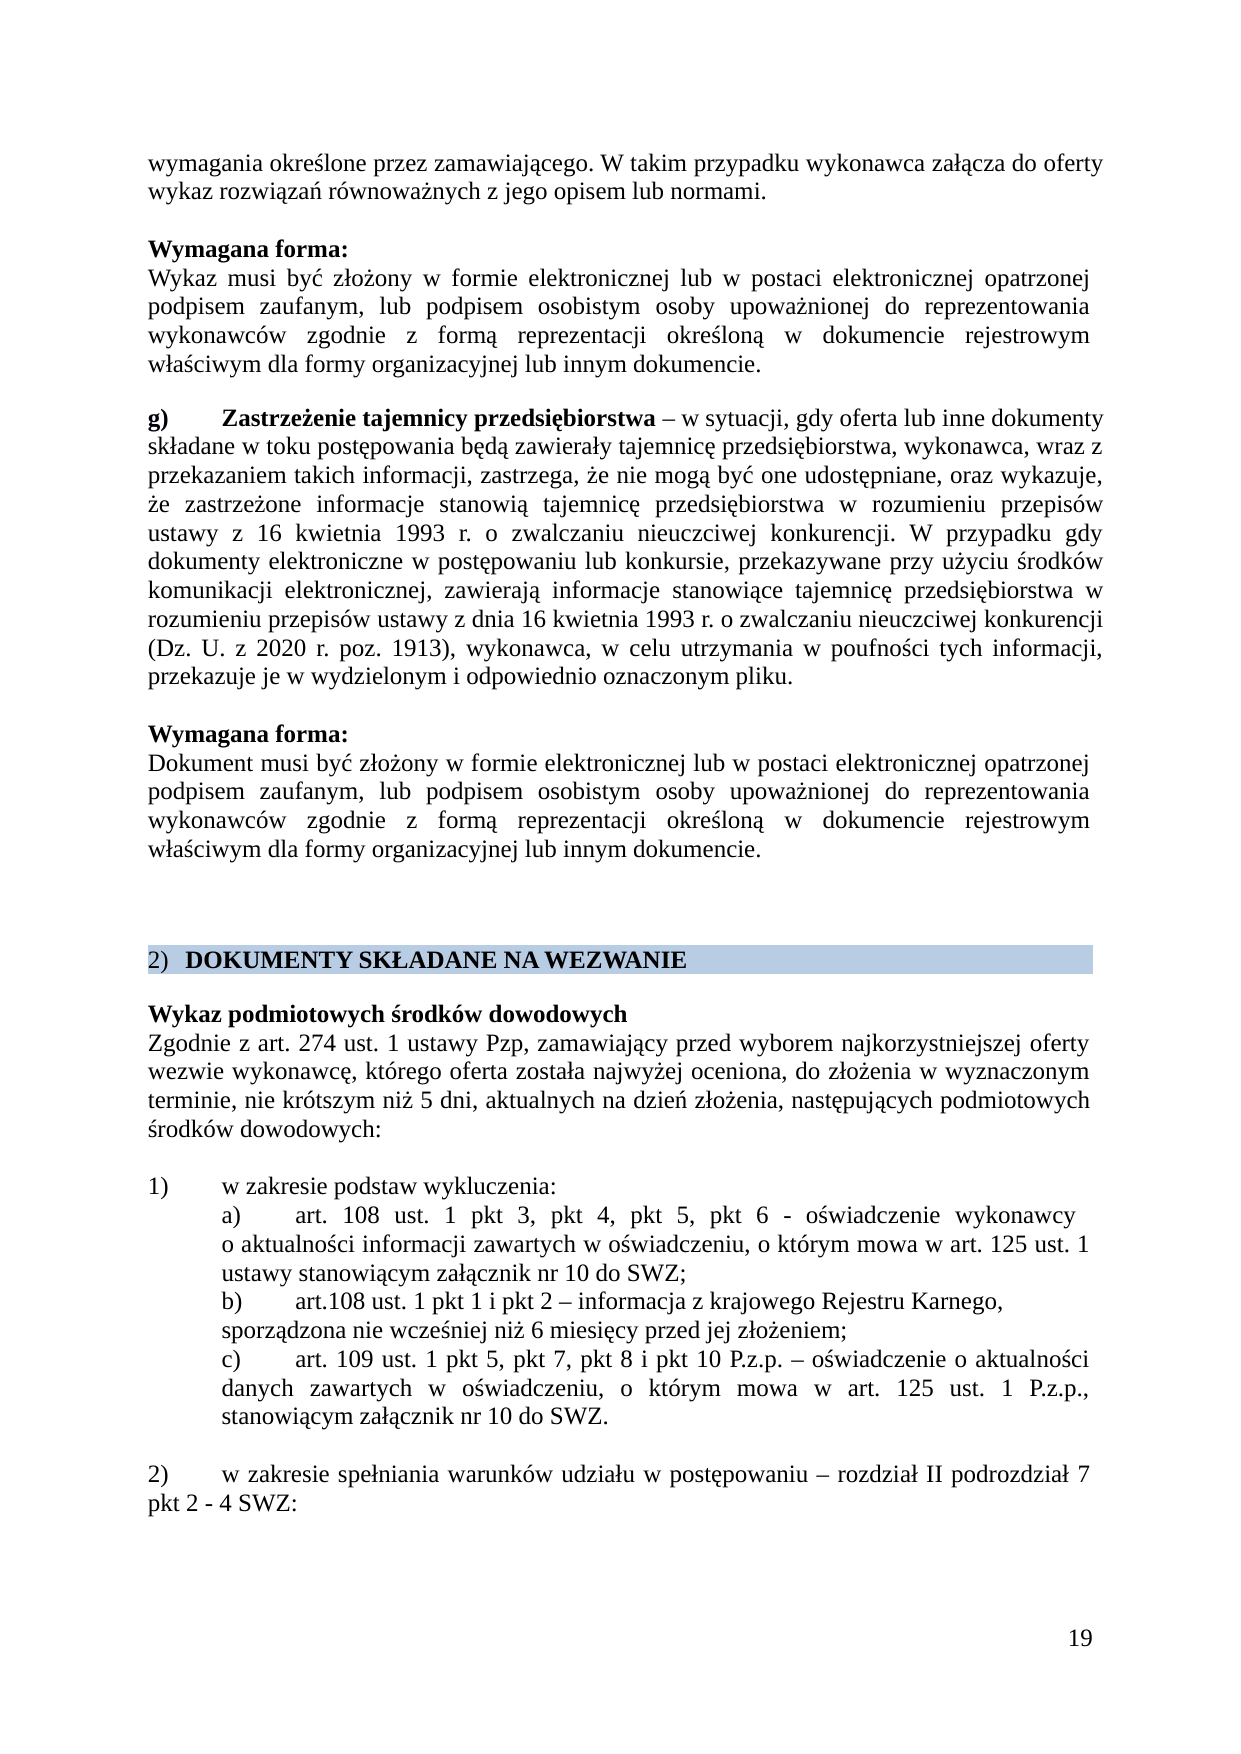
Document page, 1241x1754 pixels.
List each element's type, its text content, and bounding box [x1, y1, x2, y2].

text sporządzona nie wcześniej niż 6 miesięcy przed jej złożeniem; [221, 1315, 1091, 1344]
text Wymagana forma: [148, 719, 1091, 748]
list w zakresie spełniania warunków udziału w postępowaniu – rozdział II podrozdział 7 pkt 2 - 4 SWZ: [148, 1459, 1091, 1516]
text Wykaz podmiotowych środków dowodowych [148, 999, 1093, 1028]
text Zgodnie z art. 274 ust. 1 ustawy Pzp, zamawiający przed wyborem najkorzystniejszej oferty wezwie wykonawcę, którego oferta została najwyżej oceniona, do złożenia w wyznaczonym terminie, nie krótszym niż 5 dni, aktualnych na dzień złożenia, następujących podmiotowych środków dowodowych: [148, 1028, 1091, 1143]
text Wymagana forma: [148, 234, 1091, 263]
text Dokument musi być złożony w formie elektronicznej lub w postaci elektronicznej opatrzonej podpisem zaufanym, lub podpisem osobistym osoby upoważnionej do reprezentowania wykonawców zgodnie z formą reprezentacji określoną w dokumencie rejestrowym właściwym dla formy organizacyjnej lub innym dokumencie. [148, 748, 1091, 863]
text Wykaz musi być złożony w formie elektronicznej lub w postaci elektronicznej opatrzonej podpisem zaufanym, lub podpisem osobistym osoby upoważnionej do reprezentowania wykonawców zgodnie z formą reprezentacji określoną w dokumencie rejestrowym właściwym dla formy organizacyjnej lub innym dokumencie. [148, 263, 1091, 378]
list w zakresie podstaw wykluczenia: [148, 1171, 1091, 1200]
list art.108 ust. 1 pkt 1 i pkt 2 – informacja z krajowego Rejestru Karnego, [221, 1286, 1091, 1315]
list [148, 148, 1104, 205]
list art. 108 ust. 1 pkt 3, pkt 4, pkt 5, pkt 6 - oświadczenie wykonawcy o aktualności informacji zawartych w oświadczeniu, o którym mowa w art. 125 ust. 1 ustawy stanowiącym załącznik nr 10 do SWZ; [221, 1200, 1091, 1286]
list Zastrzeżenie tajemnicy przedsiębiorstwa – w sytuacji, gdy oferta lub inne dokumenty składane w toku postępowania będą zawierały tajemnicę przedsiębiorstwa, wykonawca, wraz z przekazaniem takich informacji, zastrzega, że nie mogą być one udostępniane, oraz wykazuje, że zastrzeżone informacje stanowią tajemnicę przedsiębiorstwa w rozumieniu przepisów ustawy z 16 kwietnia 1993 r. o zwalczaniu nieuczciwej konkurencji. W przypadku gdy dokumenty elektroniczne w postępowaniu lub konkursie, przekazywane przy użyciu środków komunikacji elektronicznej, zawierają informacje stanowiące tajemnicę przedsiębiorstwa w rozumieniu przepisów ustawy z dnia 16 kwietnia 1993 r. o zwalczaniu nieuczciwej konkurencji (Dz. U. z 2020 r. poz. 1913), wykonawca, w celu utrzymania w poufności tych informacji, przekazuje je w wydzielonym i odpowiednio oznaczonym pliku. [148, 403, 1104, 690]
list art. 109 ust. 1 pkt 5, pkt 7, pkt 8 i pkt 10 P.z.p. – oświadczenie o aktualności danych zawartych w oświadczeniu, o którym mowa w art. 125 ust. 1 P.z.p., stanowiącym załącznik nr 10 do SWZ. [221, 1344, 1091, 1430]
list DOKUMENTY SKŁADANE NA WEZWANIE [148, 945, 1093, 974]
